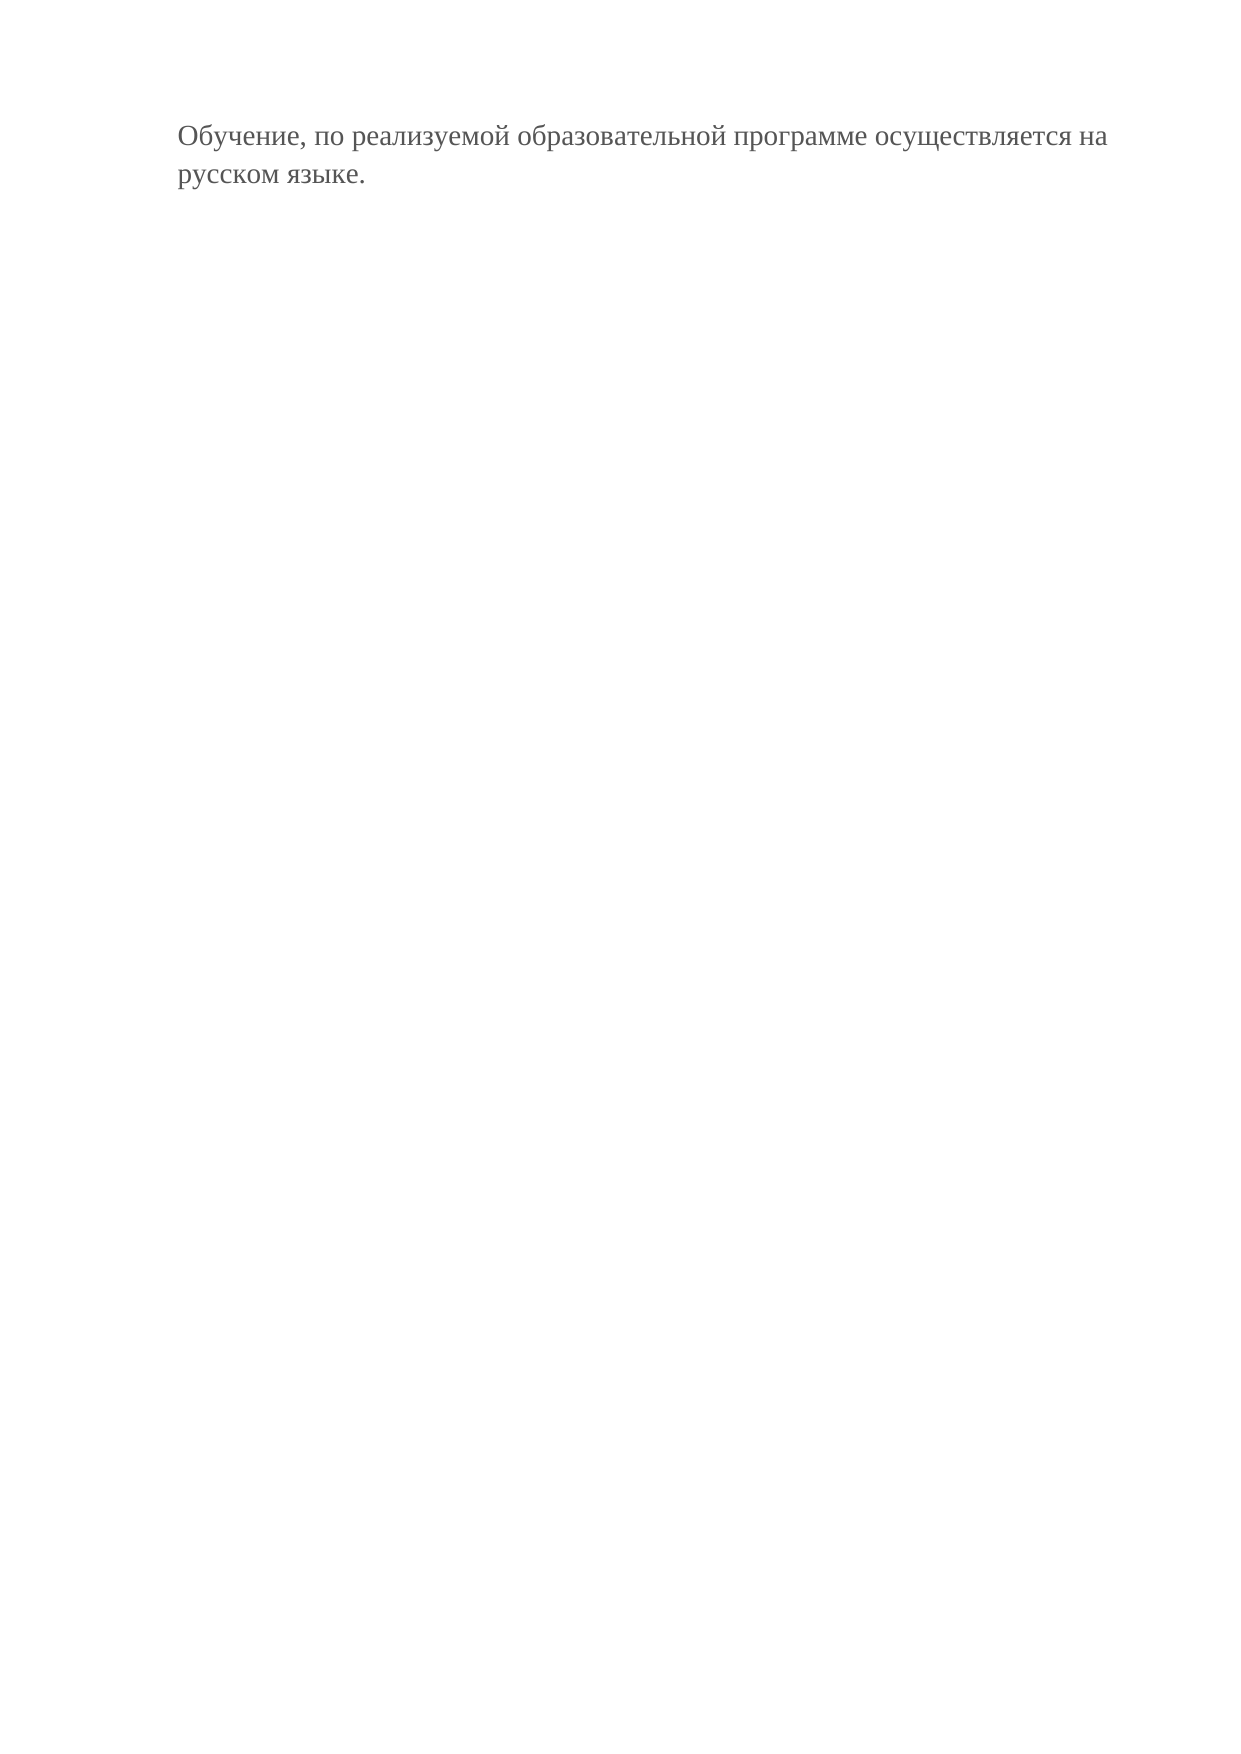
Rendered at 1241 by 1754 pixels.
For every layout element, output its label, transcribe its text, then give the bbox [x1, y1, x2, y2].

text Обучение, по реализуемой образовательной программе осуществляется на русском языке. [177, 118, 1152, 190]
